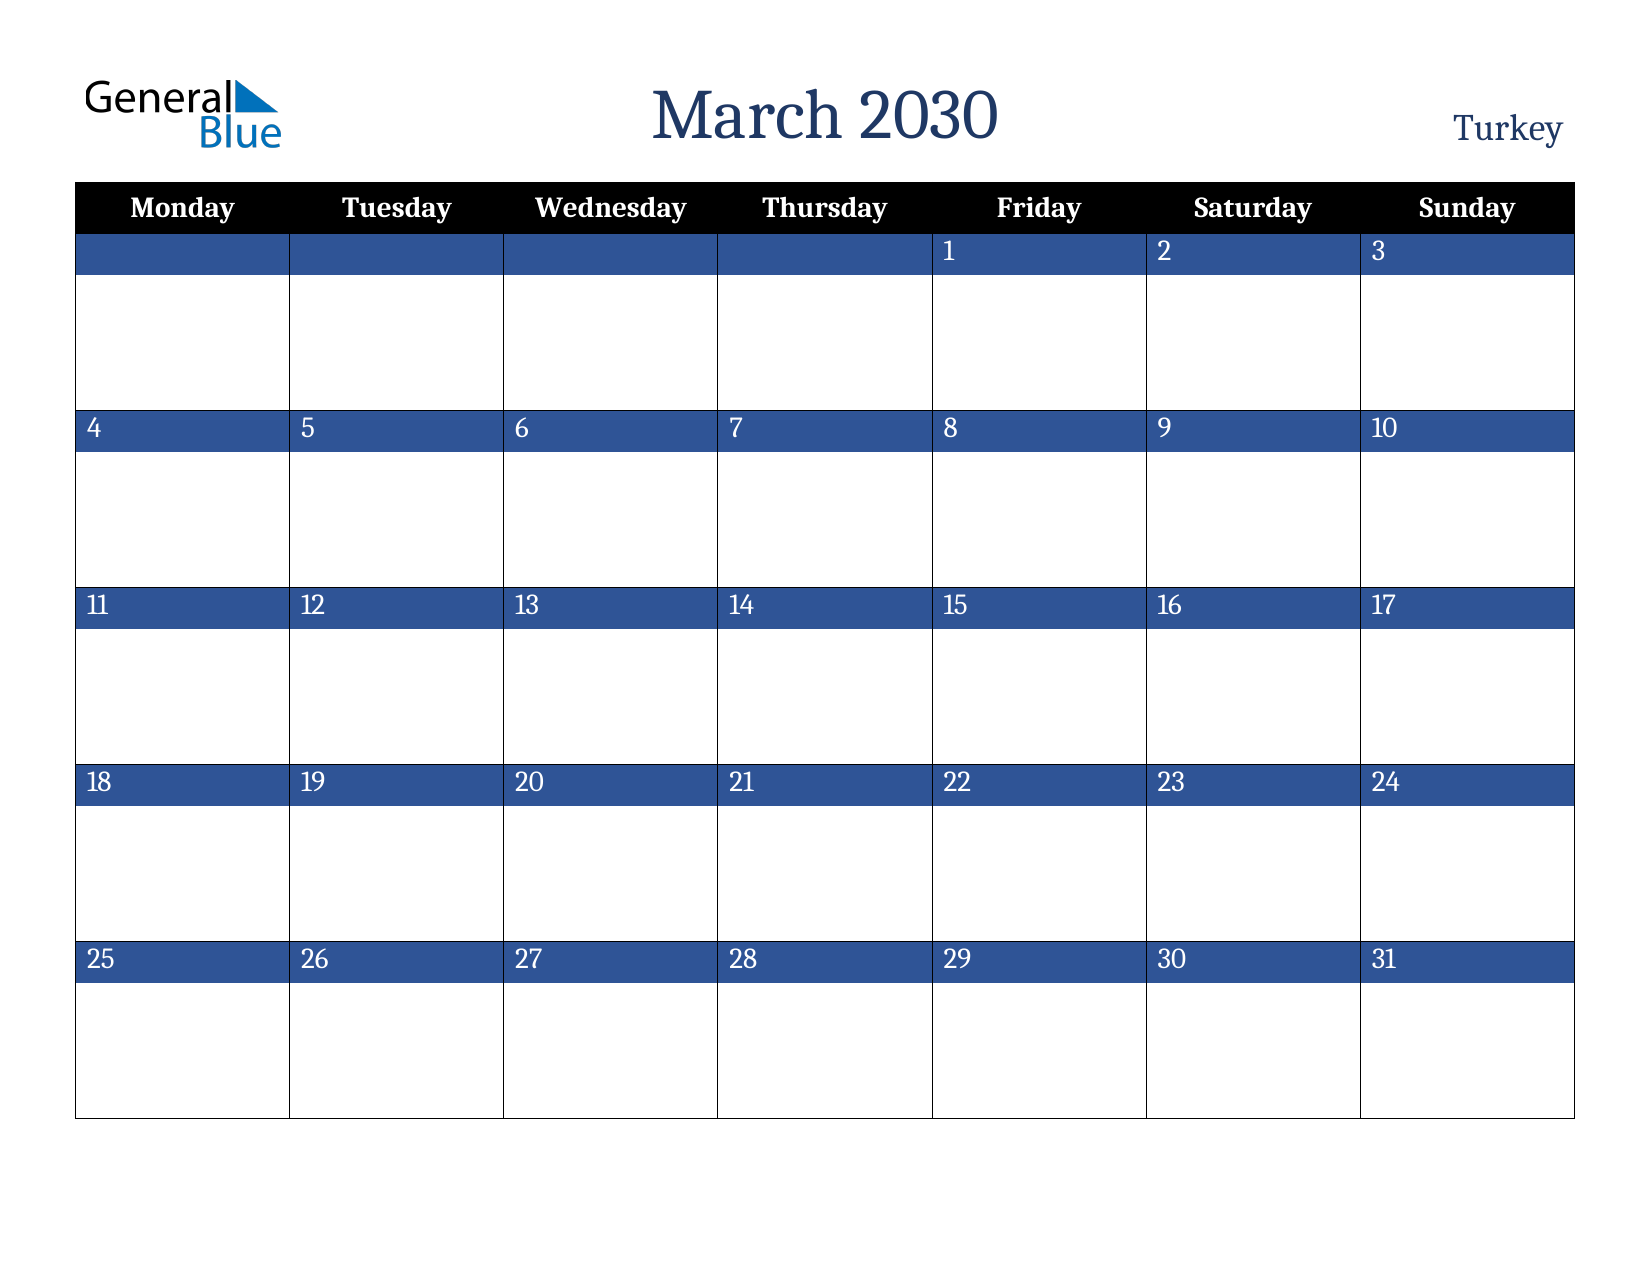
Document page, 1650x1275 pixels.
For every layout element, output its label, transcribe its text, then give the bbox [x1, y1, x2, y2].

table_cell 14 [718, 588, 932, 629]
table_cell [76, 275, 289, 410]
table_cell 31 [1361, 942, 1574, 983]
picture [86, 80, 281, 148]
table_cell [504, 629, 717, 764]
table_cell 3 [1361, 234, 1574, 275]
table_cell [290, 452, 503, 587]
table_cell [290, 983, 503, 1118]
table_cell [504, 275, 717, 410]
table_cell 15 [933, 588, 1146, 629]
table_cell [933, 629, 1146, 764]
table_header [76, 75, 503, 182]
table_cell [718, 275, 932, 410]
table_cell 13 [504, 588, 717, 629]
table_cell Monday [76, 183, 289, 233]
table_cell Friday [933, 183, 1146, 233]
table_cell 6 [504, 411, 717, 452]
table_cell [76, 234, 289, 275]
table_cell [290, 275, 503, 410]
table_cell 25 [76, 942, 289, 983]
table_cell [1147, 629, 1360, 764]
table_cell 28 [718, 942, 932, 983]
table_cell Thursday [718, 183, 932, 233]
table_cell 26 [290, 942, 503, 983]
table_cell [933, 806, 1146, 941]
table_header Turkey [1146, 75, 1574, 182]
table_cell [504, 452, 717, 587]
table_cell [933, 983, 1146, 1118]
table_cell [1361, 629, 1574, 764]
table_cell [933, 275, 1146, 410]
table_cell [1361, 983, 1574, 1118]
table_cell 10 [1361, 411, 1574, 452]
table_cell [290, 806, 503, 941]
table_cell 11 [76, 588, 289, 629]
table_cell 27 [504, 942, 717, 983]
table_cell 24 [1361, 765, 1574, 806]
table_cell [933, 452, 1146, 587]
table_cell 2 [1147, 234, 1360, 275]
table_header March 2030 [504, 75, 1146, 182]
table_cell [1147, 452, 1360, 587]
table_cell [718, 234, 932, 275]
table_cell 4 [76, 411, 289, 452]
table_cell [76, 452, 289, 587]
table_cell [718, 452, 932, 587]
table_cell 30 [1147, 942, 1360, 983]
table_cell 8 [933, 411, 1146, 452]
table_cell 7 [718, 411, 932, 452]
table_cell [718, 806, 932, 941]
table_cell 16 [1147, 588, 1360, 629]
table_cell [1147, 806, 1360, 941]
table_cell [1147, 983, 1360, 1118]
table_cell Saturday [1147, 183, 1360, 233]
table_cell [504, 983, 717, 1118]
table_cell 17 [1361, 588, 1574, 629]
table_cell 20 [504, 765, 717, 806]
table_cell 19 [290, 765, 503, 806]
table_cell [1147, 275, 1360, 410]
table_cell Tuesday [290, 183, 503, 233]
table_cell [718, 983, 932, 1118]
table_cell 18 [76, 765, 289, 806]
table_cell 21 [718, 765, 932, 806]
table_cell Sunday [1361, 183, 1574, 233]
table_cell [76, 629, 289, 764]
table_cell 22 [933, 765, 1146, 806]
table_cell [1361, 275, 1574, 410]
table_cell Wednesday [504, 183, 717, 233]
table_cell 29 [933, 942, 1146, 983]
table_cell [76, 806, 289, 941]
table_cell 12 [290, 588, 503, 629]
table_cell [718, 629, 932, 764]
table_cell [290, 234, 503, 275]
table_cell 1 [933, 234, 1146, 275]
table_cell [1361, 806, 1574, 941]
table_cell [290, 629, 503, 764]
table_cell [1361, 452, 1574, 587]
table_cell 23 [1147, 765, 1360, 806]
table_cell [504, 806, 717, 941]
table_cell 9 [1147, 411, 1360, 452]
table_cell 5 [290, 411, 503, 452]
table_cell [504, 234, 717, 275]
table_cell [76, 983, 289, 1118]
